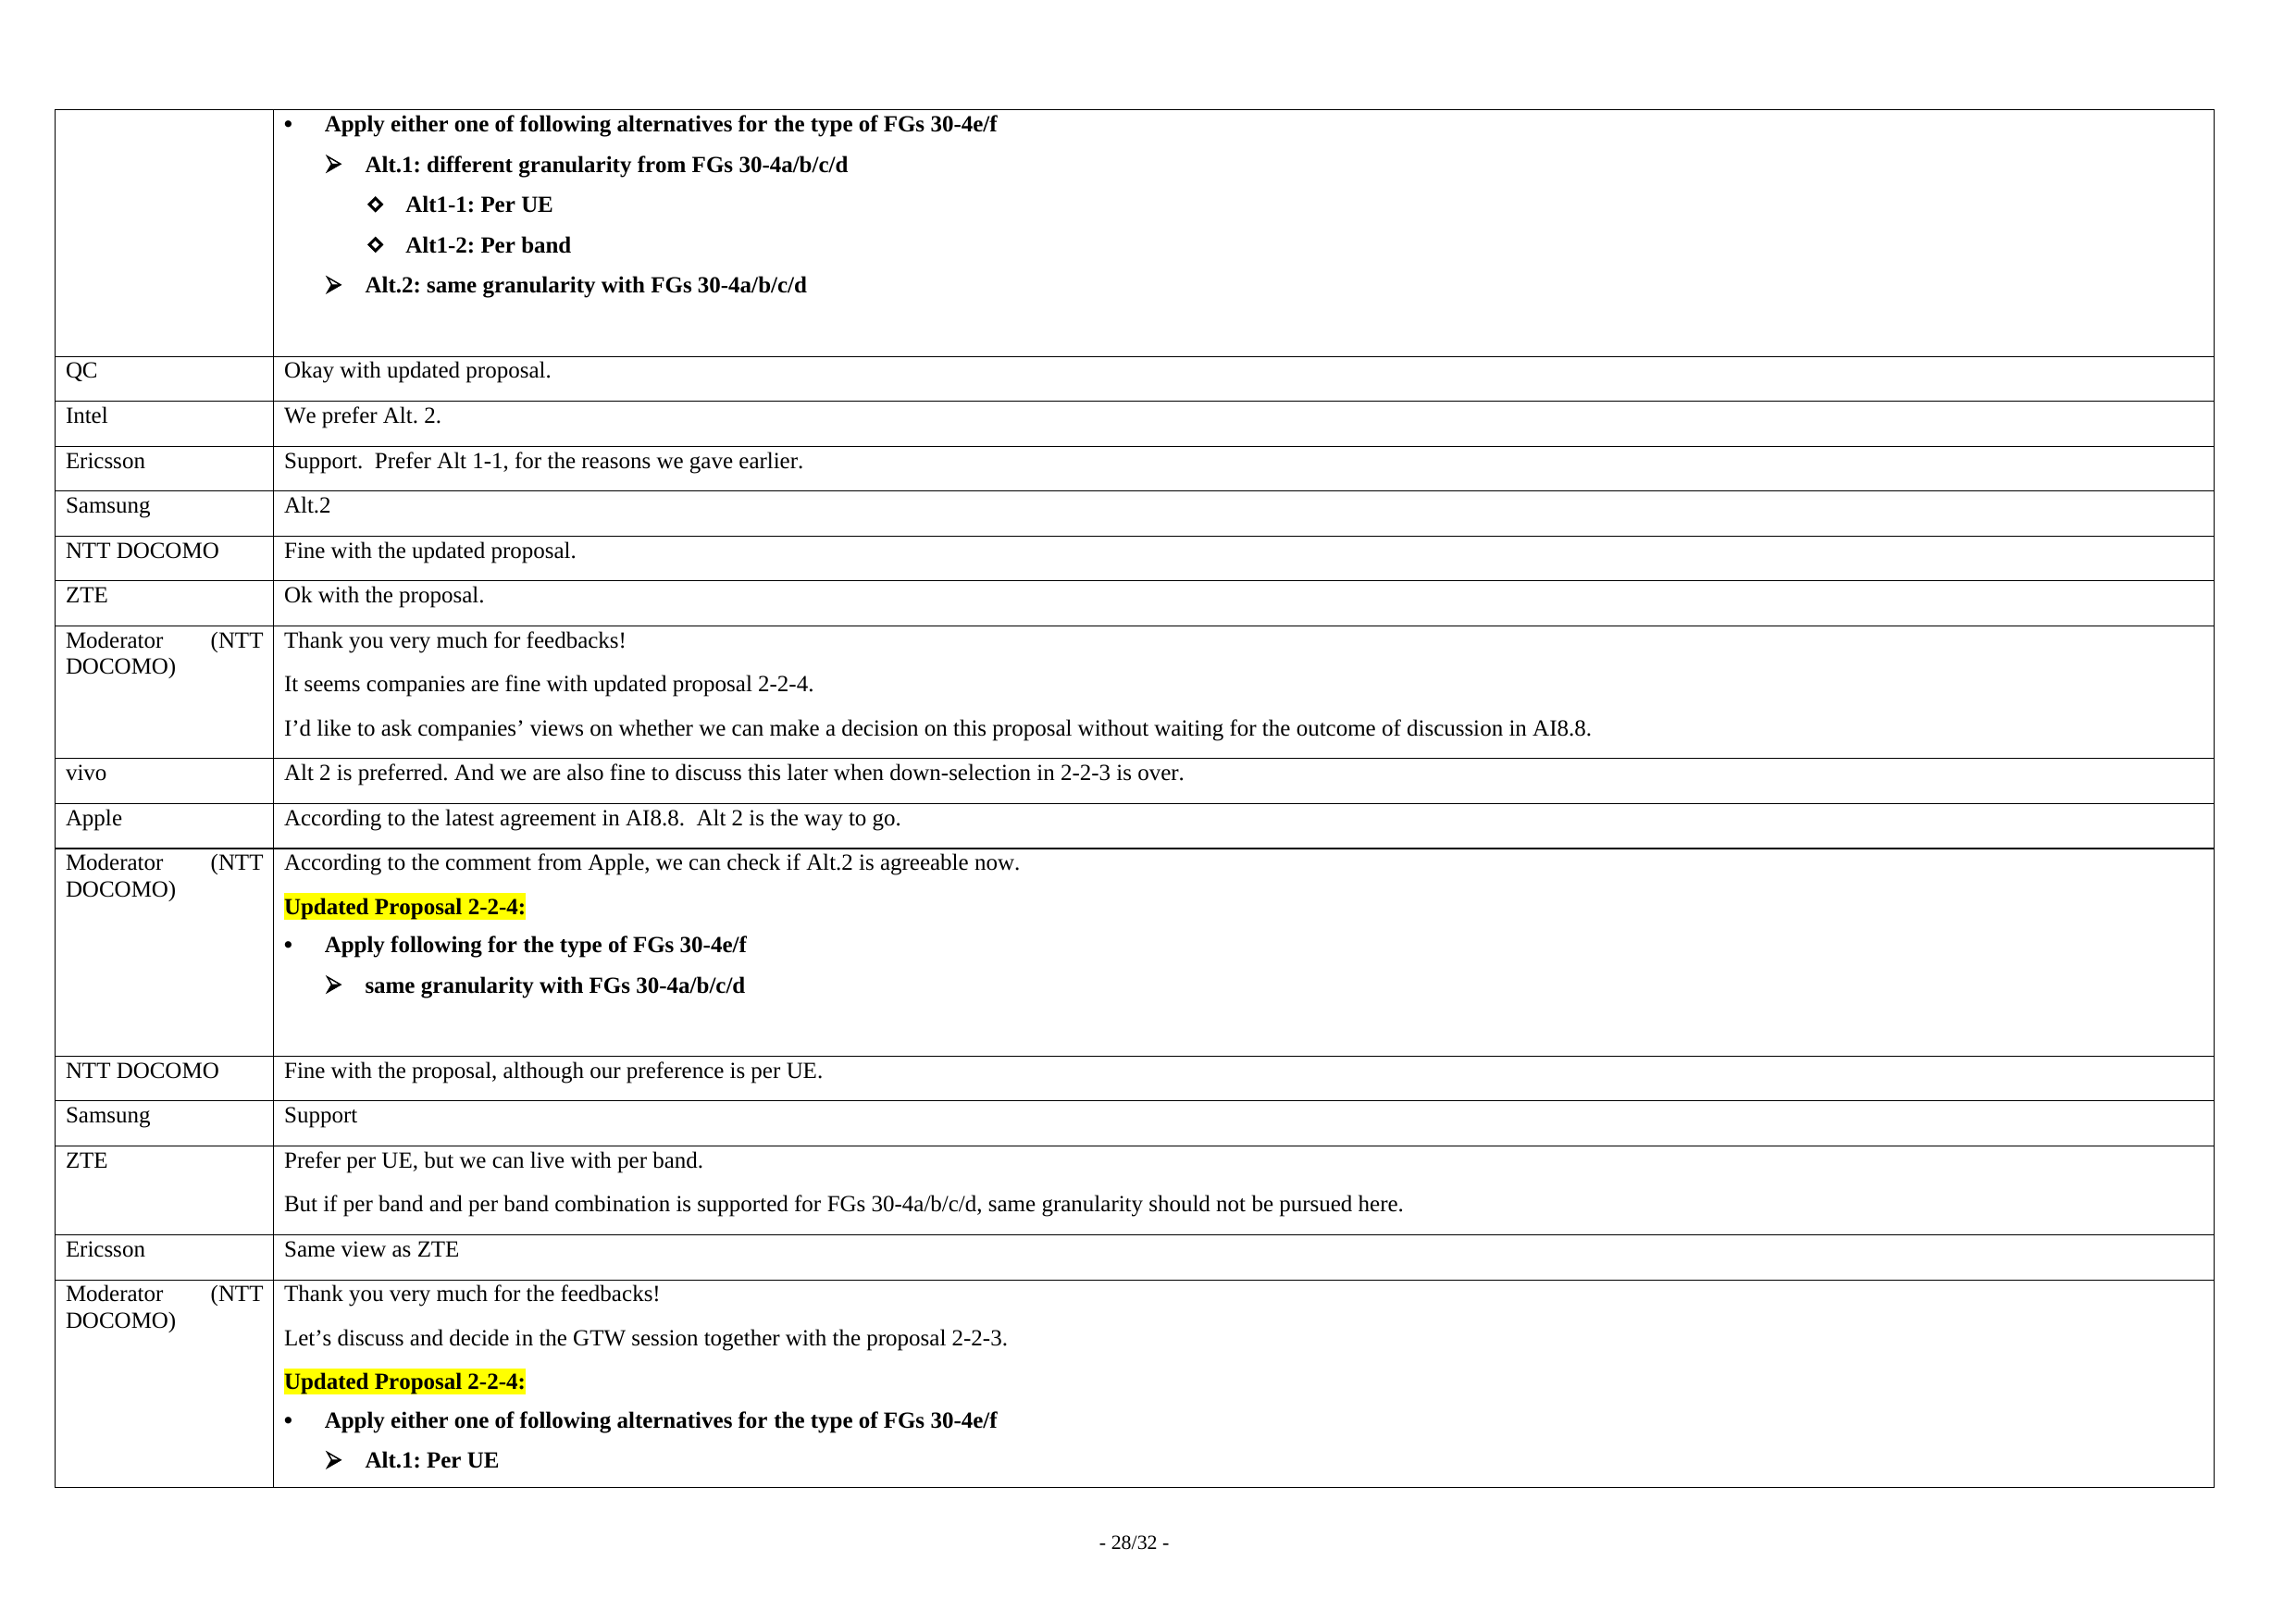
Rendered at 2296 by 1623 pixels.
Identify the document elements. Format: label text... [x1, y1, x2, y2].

table_cell Fine with the updated proposal. [274, 537, 2214, 580]
table_cell Fine with the proposal, although our preference is per UE. [274, 1057, 2214, 1100]
table_cell vivo [56, 759, 273, 803]
table_cell Ericsson [56, 447, 273, 490]
table_cell NTT DOCOMO [56, 1057, 273, 1100]
table_cell We prefer Alt. 2. [274, 402, 2214, 446]
table_cell Moderator (NTT DOCOMO) [56, 849, 273, 1056]
table_cell Support [274, 1101, 2214, 1146]
table_cell Ericsson [56, 1235, 273, 1279]
table_cell NTT DOCOMO [56, 537, 273, 580]
table_cell According to the comment from Apple, we can check if Alt.2 is agreeable now. Updated Proposal 2-2-4: Apply following for the type of FGs 30-4e/f same granularity with FGs 30-4a/b/c/d [274, 849, 2214, 1056]
table_cell Okay with updated proposal. [274, 357, 2214, 401]
table_cell Samsung [56, 1101, 273, 1146]
table_cell Prefer per UE, but we can live with per band. But if per band and per band combination is supported for FGs 30-4a/b/c/d, same granularity should not be pursued here. [274, 1146, 2214, 1234]
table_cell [274, 1281, 2214, 1487]
table_cell Ok with the proposal. [274, 581, 2214, 626]
table_cell ZTE [56, 581, 273, 626]
table_cell Support. Prefer Alt 1-1, for the reasons we gave earlier. [274, 447, 2214, 490]
table_cell Alt 2 is preferred. And we are also fine to discuss this later when down-selection in 2-2-3 is over. [274, 759, 2214, 803]
table_cell Apple [56, 804, 273, 848]
table_cell ZTE [56, 1146, 273, 1234]
table_cell Intel [56, 402, 273, 446]
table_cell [56, 1281, 273, 1487]
table_cell According to the latest agreement in AI8.8. Alt 2 is the way to go. [274, 804, 2214, 848]
table_cell Moderator (NTT DOCOMO) [56, 626, 273, 758]
table_cell Thank you very much for feedbacks! It seems companies are fine with updated proposal 2-2-4. I’d like to ask companies’ views on whether we can make a decision on this proposal without waiting for the outcome of discussion in AI8.8. [274, 626, 2214, 758]
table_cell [274, 110, 2214, 355]
table_cell Samsung [56, 491, 273, 536]
table_cell Same view as ZTE [274, 1235, 2214, 1279]
table_cell QC [56, 357, 273, 401]
table_cell Alt.2 [274, 491, 2214, 536]
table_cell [56, 110, 273, 355]
